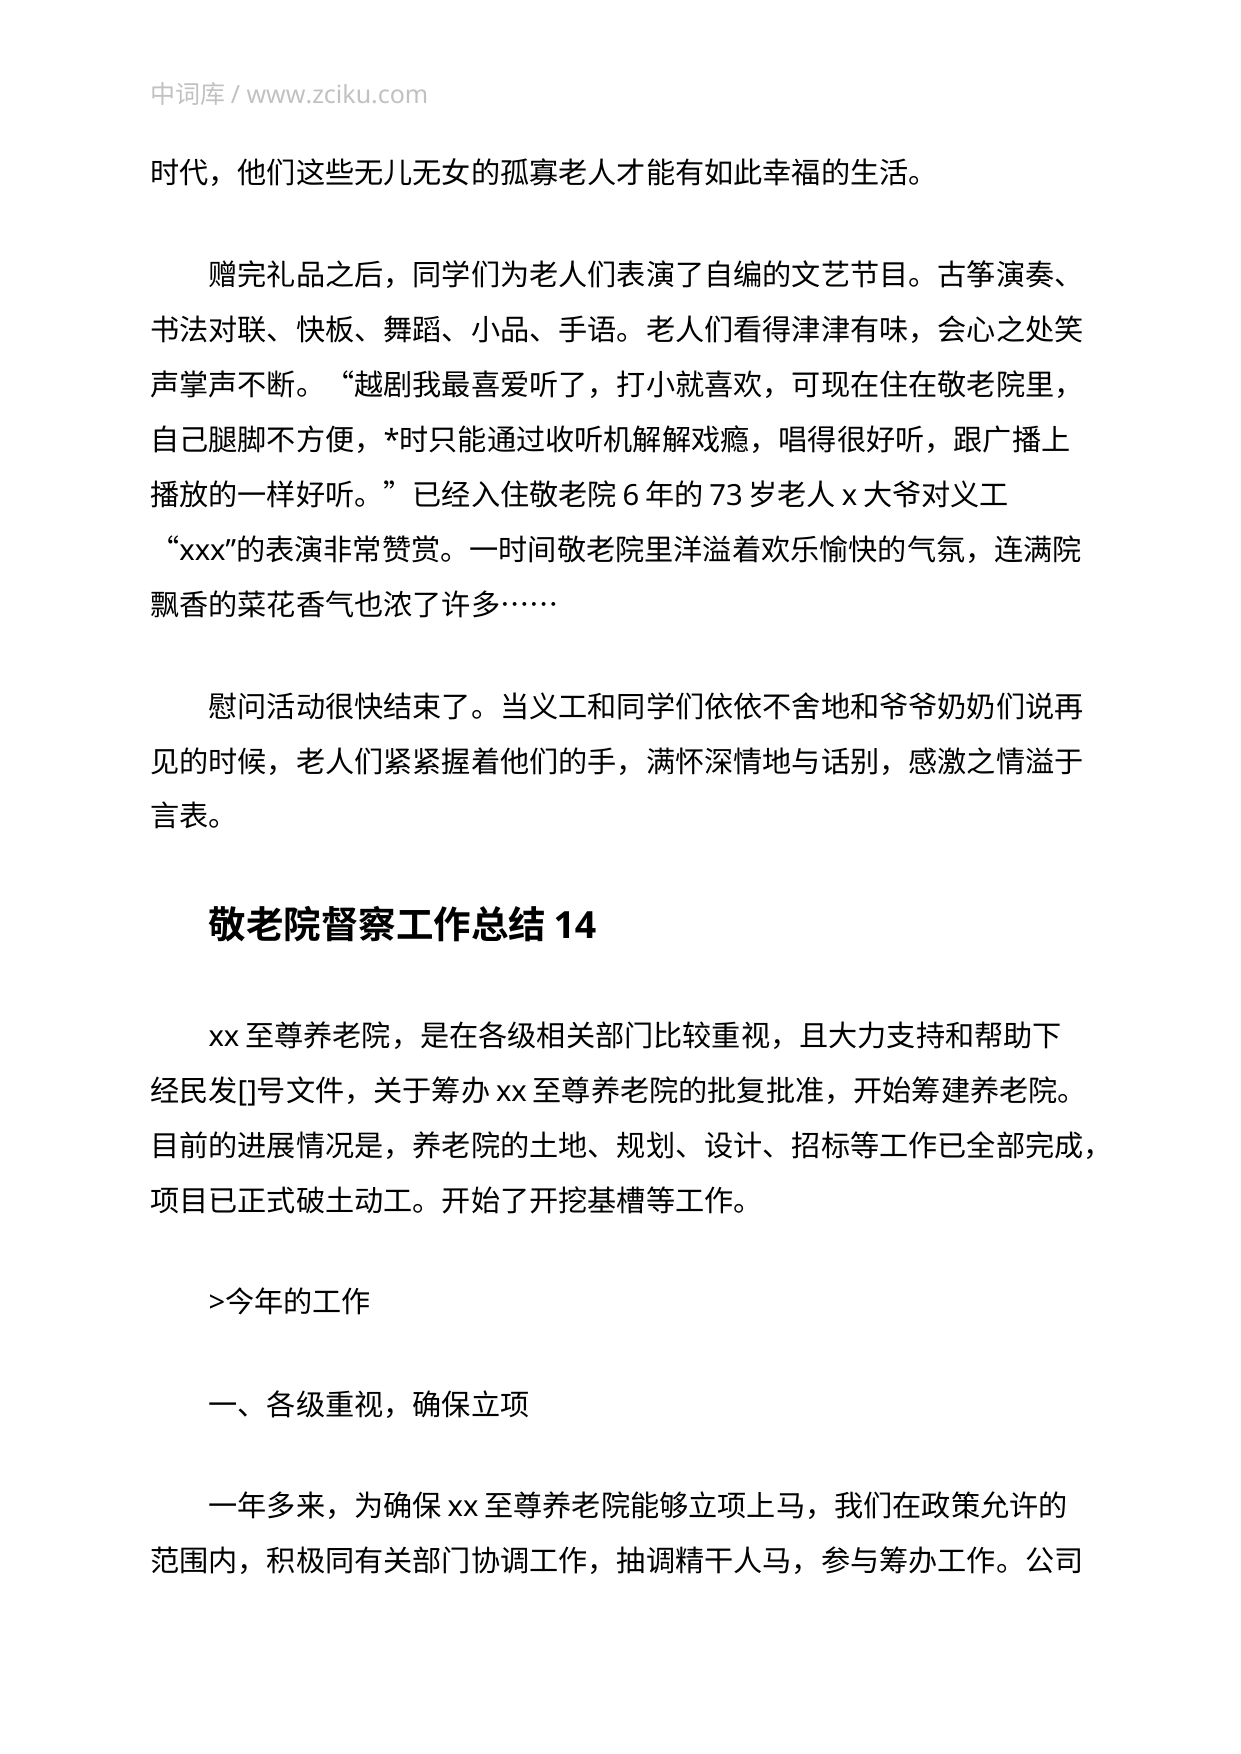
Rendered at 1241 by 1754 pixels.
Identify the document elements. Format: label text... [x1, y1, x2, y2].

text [150, 150, 1090, 192]
text >今年的工作 [150, 1279, 1090, 1321]
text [150, 1483, 1090, 1580]
text 敬老院督察工作总结14 [150, 895, 1090, 949]
text xx至尊养老院，是在各级相关部门比较重视，且大力支持和帮助下经民发[]号文件，关于筹办xx至尊养老院的批复批准，开始筹建养老院。目前的进展情况是，养老院的土地、规划、设计、招标等工作已全部完成，项目已正式破土动工。开始了开挖基槽等工作。 [150, 1012, 1090, 1219]
text 赠完礼品之后，同学们为老人们表演了自编的文艺节目。古筝演奏、书法对联、快板、舞蹈、小品、手语。老人们看得津津有味，会心之处笑声掌声不断。“越剧我最喜爱听了，打小就喜欢，可现在住在敬老院里，自己腿脚不方便，*时只能通过收听机解解戏瘾，唱得很好听，跟广播上播放的一样好听。”已经入住敬老院6年的73岁老人x大爷对义工“xxx”的表演非常赞赏。一时间敬老院里洋溢着欢乐愉快的气氛，连满院飘香的菜花香气也浓了许多…… [150, 252, 1090, 624]
text 一、各级重视，确保立项 [150, 1381, 1090, 1423]
text 慰问活动很快结束了。当义工和同学们依依不舍地和爷爷奶奶们说再见的时候，老人们紧紧握着他们的手，满怀深情地与话别，感激之情溢于言表。 [150, 683, 1090, 835]
